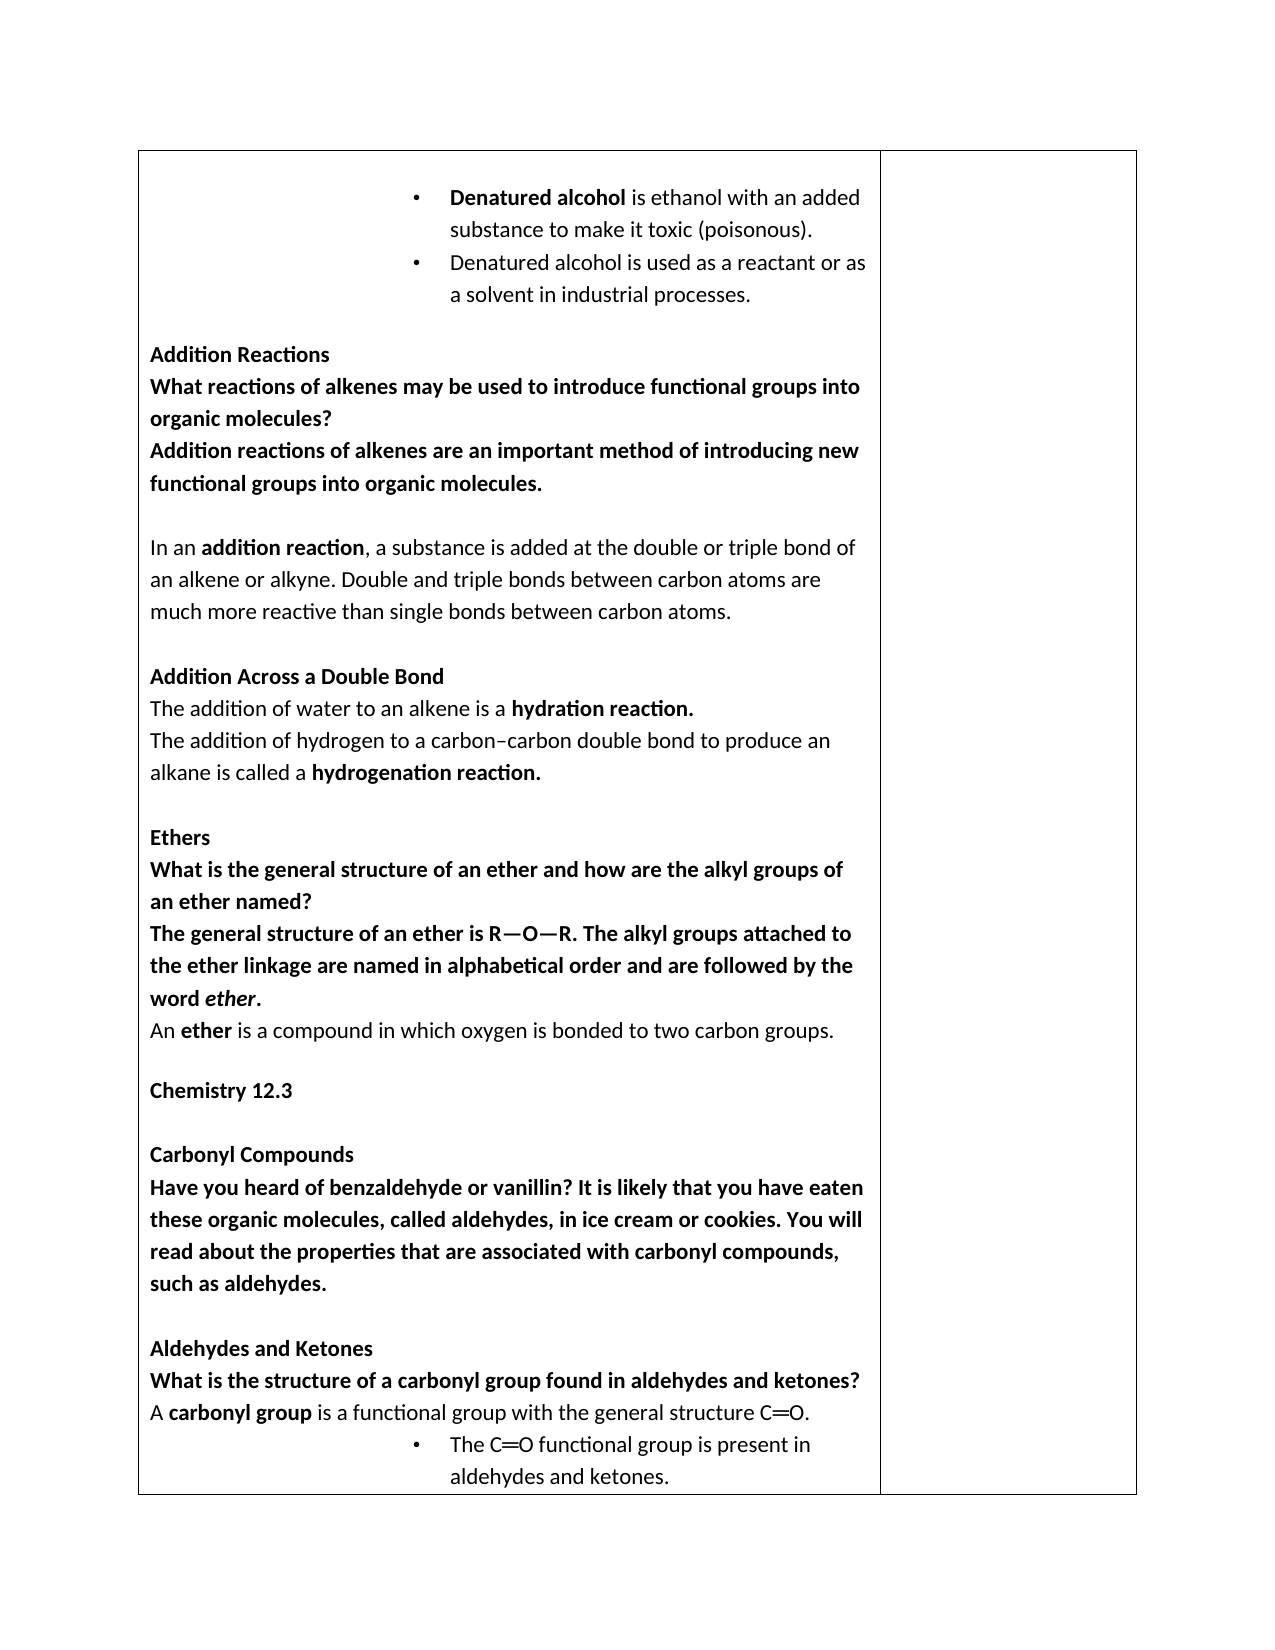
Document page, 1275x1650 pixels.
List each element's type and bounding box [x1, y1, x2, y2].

table_header [139, 151, 880, 1494]
table_header [881, 151, 1136, 1494]
